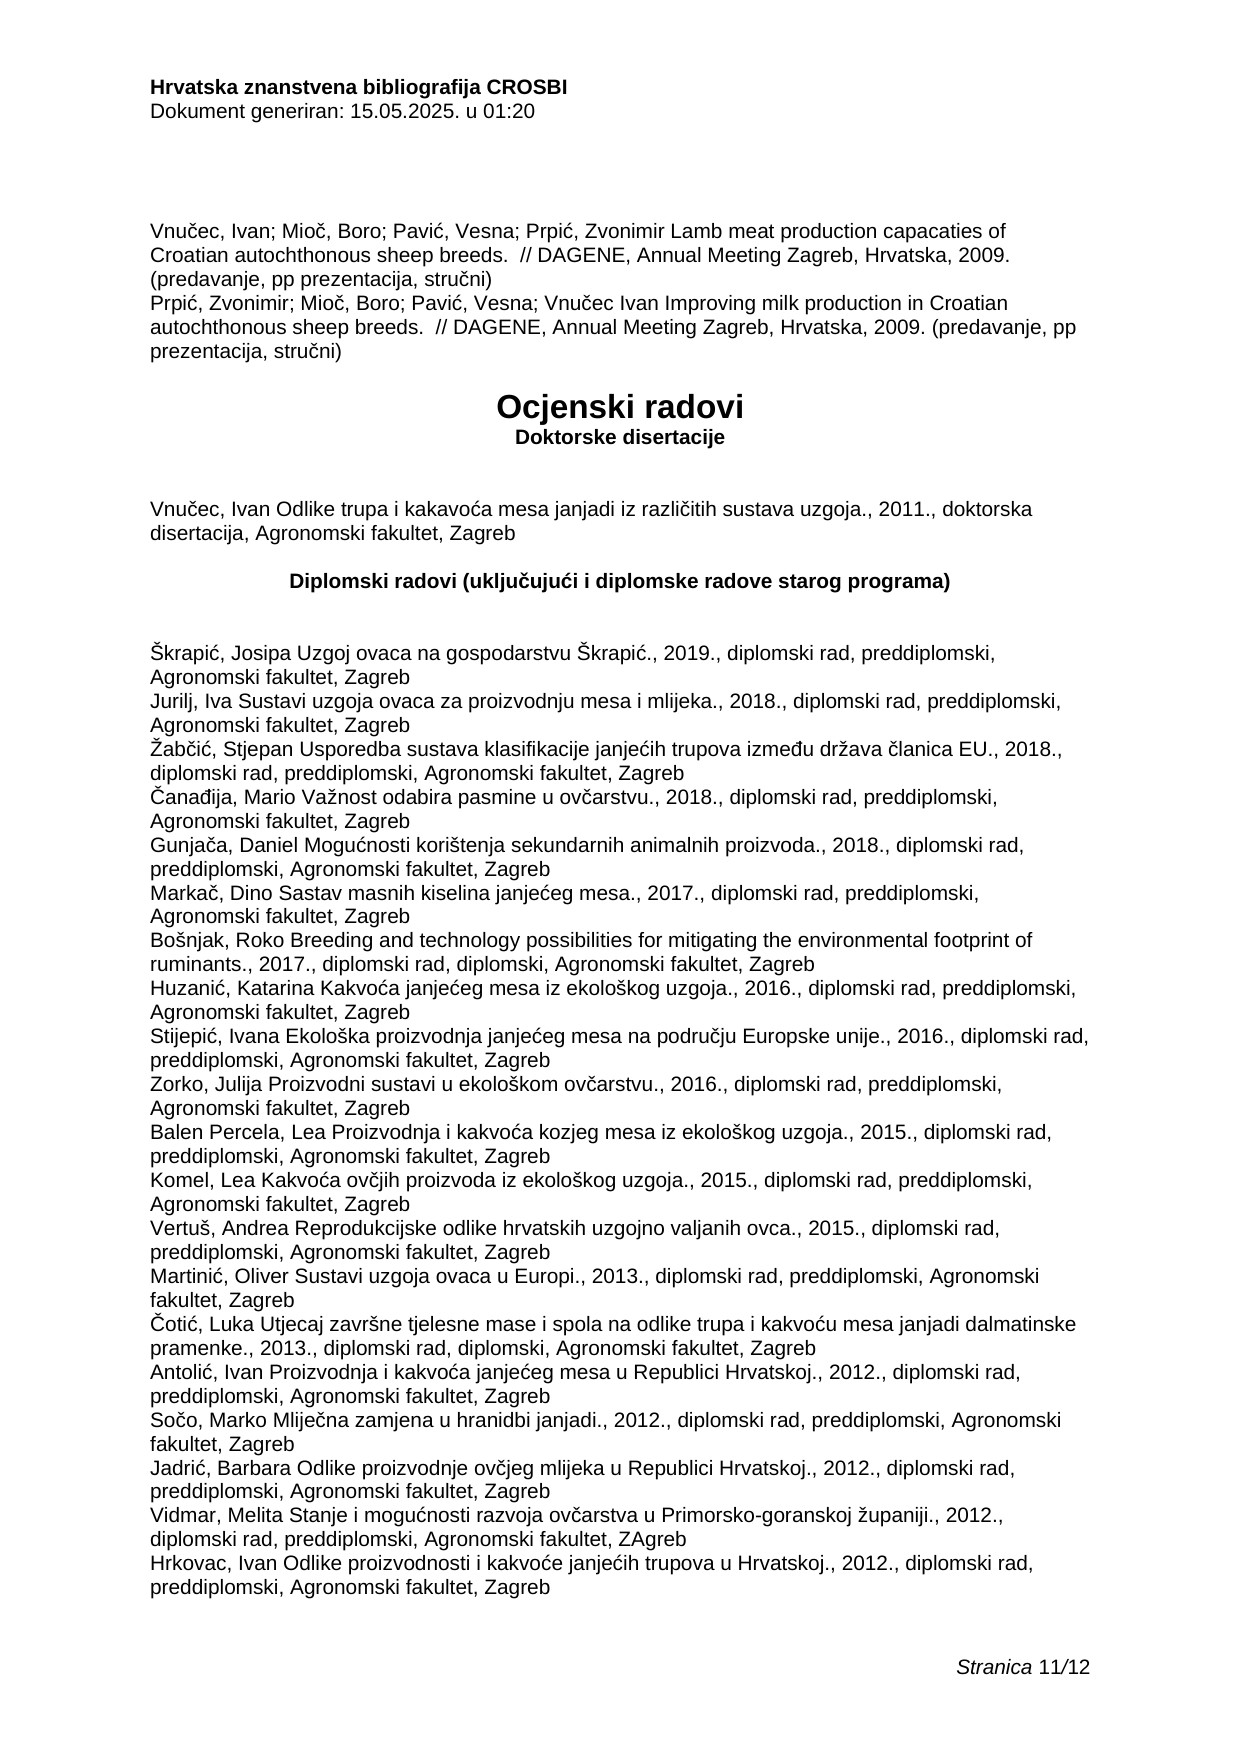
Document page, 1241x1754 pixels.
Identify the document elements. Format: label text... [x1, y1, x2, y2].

text Huzanić, Katarina [150, 976, 1090, 1024]
text Jurilj, Iva [150, 689, 1090, 737]
subtitle Diplomski radovi (uključujući i diplomske radove starog programa) [150, 569, 1090, 593]
text Hrkovac, Ivan [150, 1551, 1090, 1599]
text Balen Percela, Lea [150, 1120, 1090, 1168]
text Žabčić, Stjepan [150, 737, 1090, 784]
text Stijepić, Ivana [150, 1024, 1090, 1072]
text Jadrić, Barbara [150, 1455, 1090, 1503]
text Komel, Lea [150, 1168, 1090, 1216]
text Vertuš, Andrea [150, 1216, 1090, 1264]
text Gunjača, Daniel [150, 832, 1090, 880]
text Prpić, Zvonimir; Mioč, Boro; Pavić, Vesna; Vnučec Ivan [150, 291, 1090, 363]
text Antolić, Ivan [150, 1359, 1090, 1407]
text Vidmar, Melita [150, 1503, 1090, 1551]
text Markač, Dino [150, 880, 1090, 928]
text Martinić, Oliver [150, 1264, 1090, 1312]
text Bošnjak, Roko [150, 928, 1090, 976]
subtitle Ocjenski radovi [150, 387, 1090, 425]
text Čanađija, Mario [150, 784, 1090, 832]
text Škrapić, Josipa [150, 641, 1090, 689]
text Zorko, Julija [150, 1072, 1090, 1120]
text Vnučec, Ivan [150, 497, 1090, 545]
text Čotić, Luka [150, 1312, 1090, 1359]
text Sočo, Marko [150, 1407, 1090, 1455]
subtitle Doktorske disertacije [150, 425, 1090, 449]
text Vnučec, Ivan; Mioč, Boro; Pavić, Vesna; Prpić, Zvonimir [150, 219, 1090, 291]
